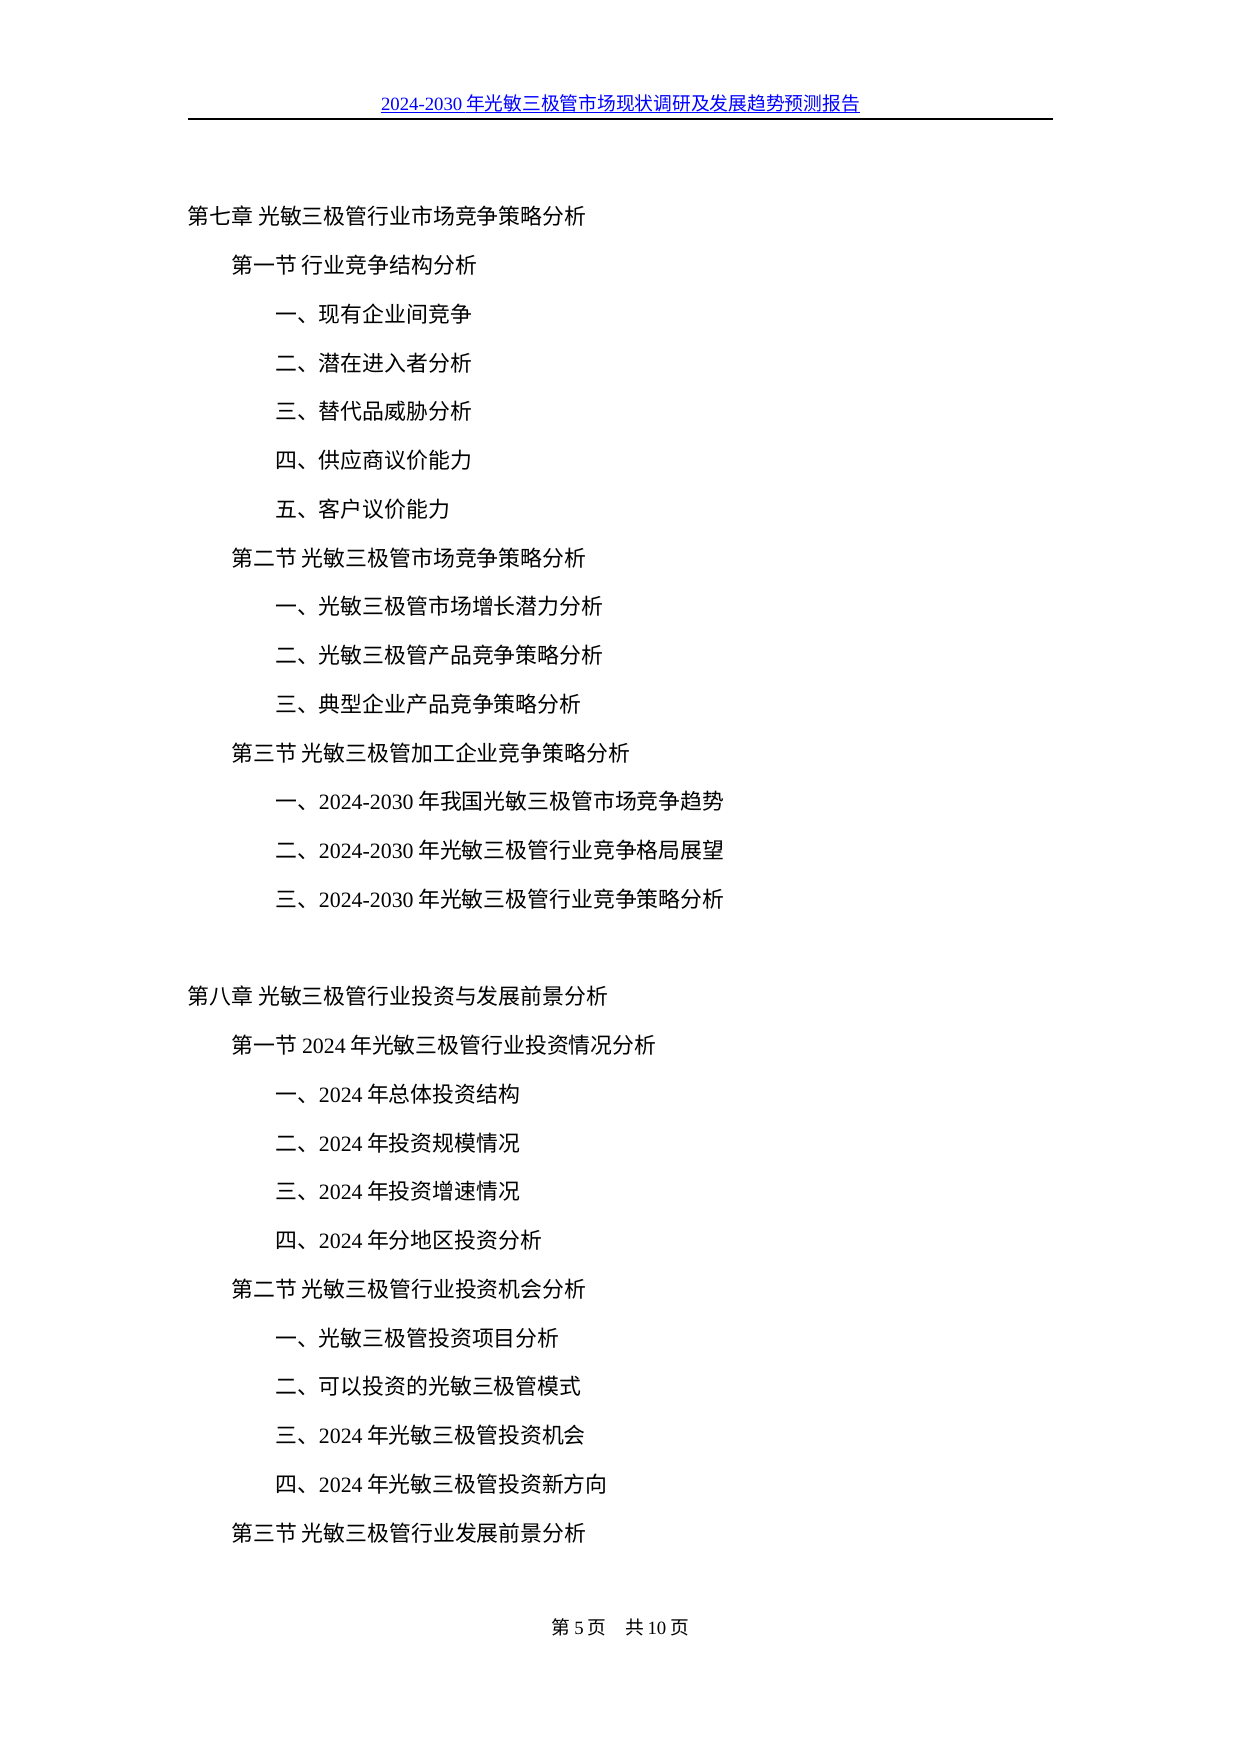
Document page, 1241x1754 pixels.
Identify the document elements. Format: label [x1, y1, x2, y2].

text [187, 150, 1053, 1548]
